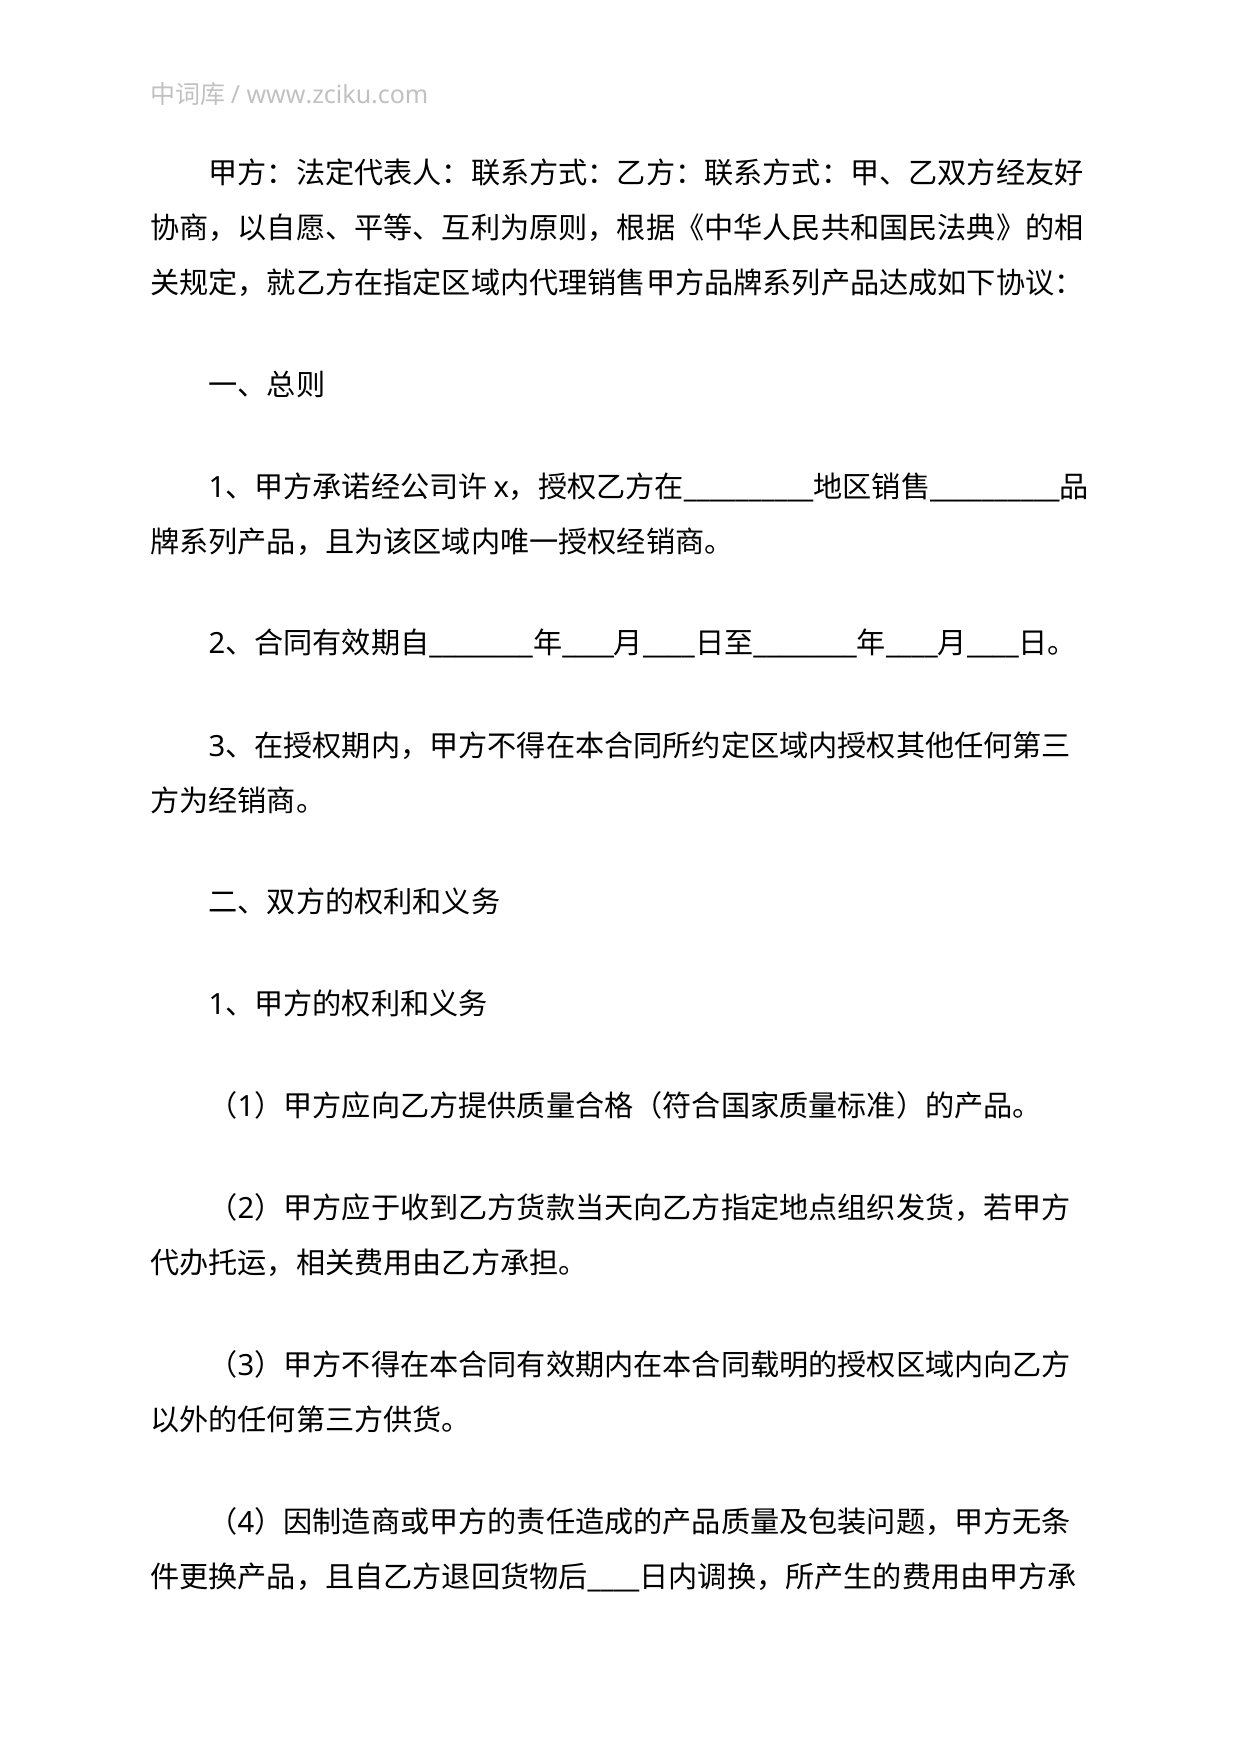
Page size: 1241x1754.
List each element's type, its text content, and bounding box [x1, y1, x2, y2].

text 1、甲方承诺经公司许x，授权乙方在__________地区销售__________品牌系列产品，且为该区域内唯一授权经销商。 [150, 463, 1090, 561]
text 1、甲方的权利和义务 [150, 981, 1090, 1023]
text （2）甲方应于收到乙方货款当天向乙方指定地点组织发货，若甲方代办托运，相关费用由乙方承担。 [150, 1184, 1090, 1282]
text 3、在授权期内，甲方不得在本合同所约定区域内授权其他任何第三方为经销商。 [150, 722, 1090, 819]
text 二、双方的权利和义务 [150, 879, 1090, 921]
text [150, 1498, 1090, 1596]
text （1）甲方应向乙方提供质量合格（符合国家质量标准）的产品。 [150, 1083, 1090, 1125]
text 甲方：法定代表人：联系方式：乙方：联系方式：甲、乙双方经友好协商，以自愿、平等、互利为原则，根据《中华人民共和国民法典》的相关规定，就乙方在指定区域内代理销售甲方品牌系列产品达成如下协议： [150, 150, 1090, 302]
text 2、合同有效期自________年____月____日至________年____月____日。 [150, 620, 1090, 662]
text 一、总则 [150, 362, 1090, 404]
text （3）甲方不得在本合同有效期内在本合同载明的授权区域内向乙方以外的任何第三方供货。 [150, 1341, 1090, 1439]
